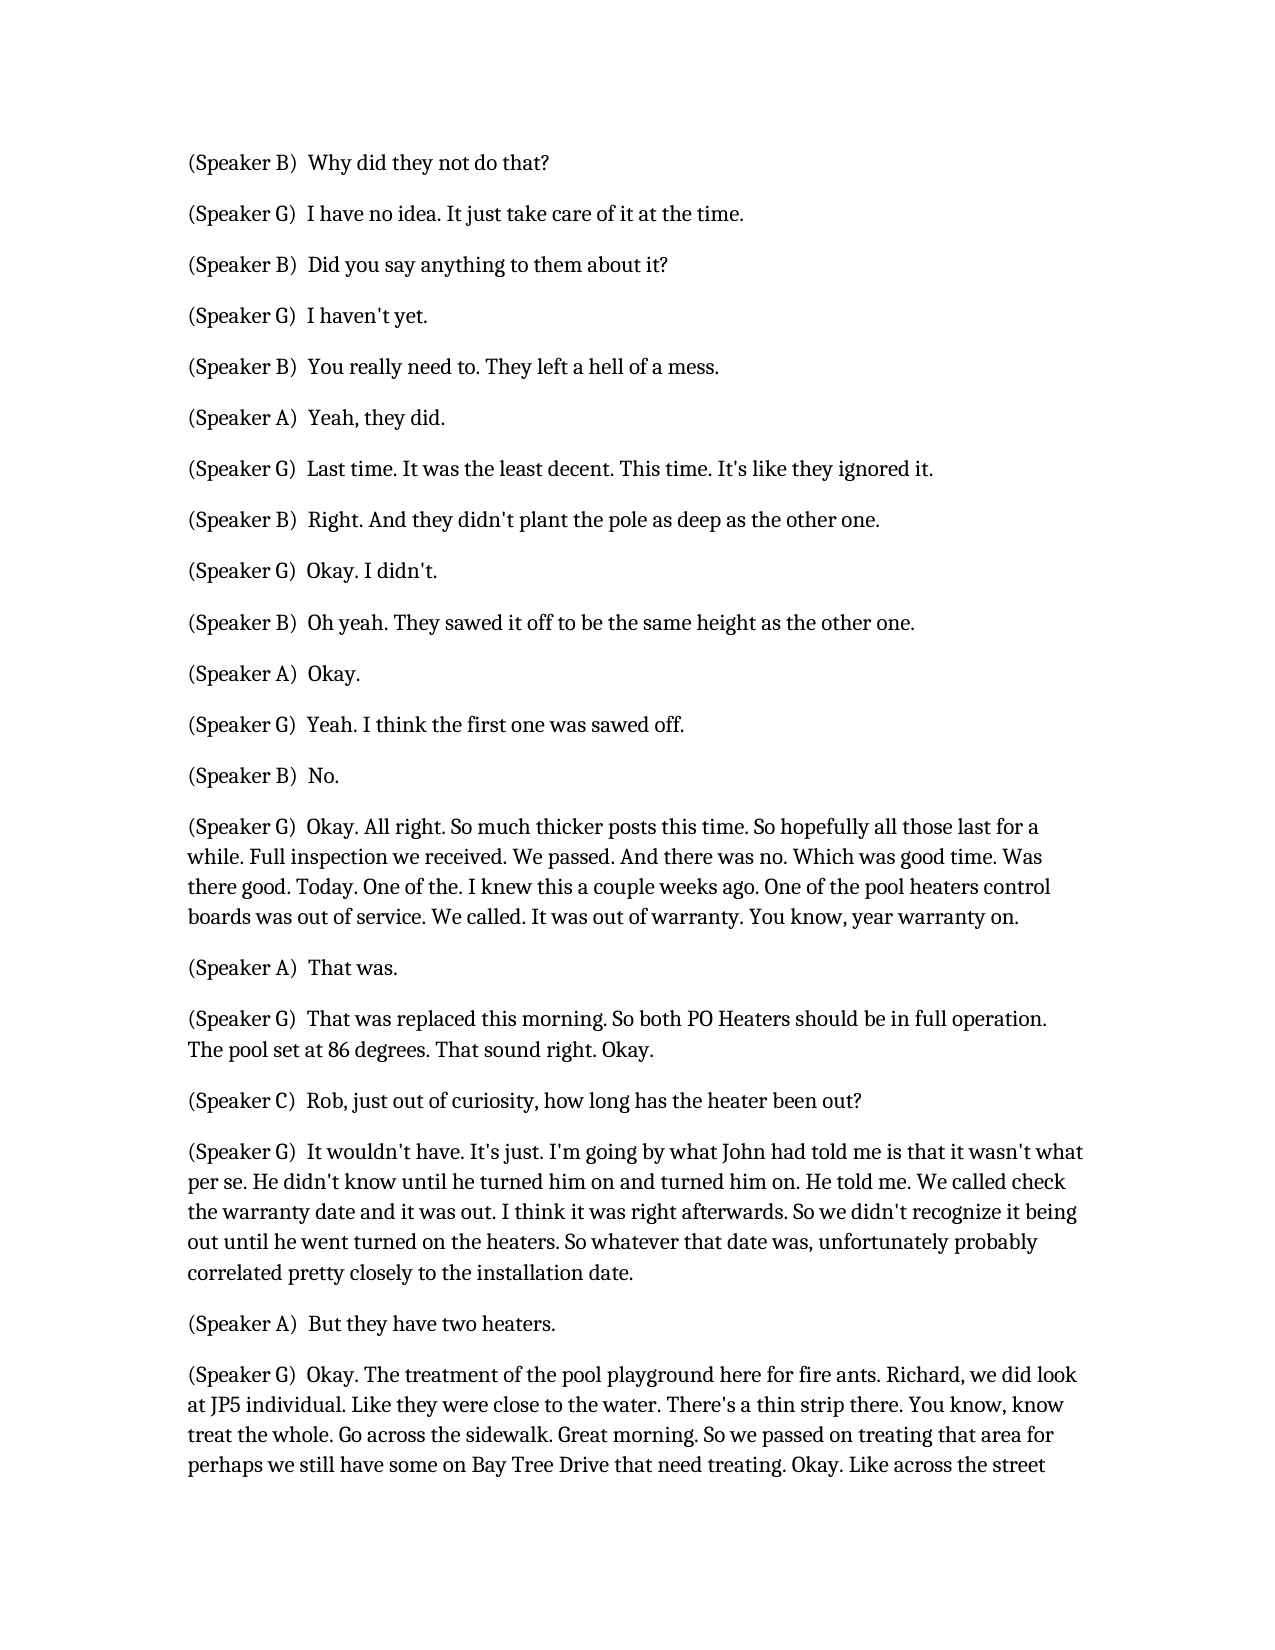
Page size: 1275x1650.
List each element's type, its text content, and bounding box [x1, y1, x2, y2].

text (Speaker G) It wouldn't have. It's just. I'm going by what John had told me is that it wasn't what per se. He didn't know until he turned him on and turned him on. He told me. We called check the warranty date and it was out. I think it was right afterwards. So we didn't recognize it being out until he went turned on the heaters. So whatever that date was, unfortunately probably correlated pretty closely to the installation date. [187, 1138, 1087, 1286]
text (Speaker B) No. [187, 762, 1087, 789]
text (Speaker G) Okay. All right. So much thicker posts this time. So hopefully all those last for a while. Full inspection we received. We passed. And there was no. Which was good time. Was there good. Today. One of the. I knew this a couple weeks ago. One of the pool heaters control boards was out of service. We called. It was out of warranty. You know, year warranty on. [187, 813, 1087, 931]
text (Speaker G) I have no idea. It just take care of it at the time. [187, 201, 1087, 227]
text (Speaker C) Rob, just out of curiosity, how long has the heater been out? [187, 1087, 1087, 1114]
text (Speaker B) Did you say anything to them about it? [187, 252, 1087, 278]
text (Speaker A) But they have two heaters. [187, 1310, 1087, 1337]
text (Speaker B) Right. And they didn't plant the pole as deep as the other one. [187, 507, 1087, 534]
text (Speaker G) Last time. It was the least decent. This time. It's like they ignored it. [187, 456, 1087, 483]
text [187, 1361, 1087, 1478]
text (Speaker A) That was. [187, 955, 1087, 982]
text (Speaker G) Okay. I didn't. [187, 558, 1087, 585]
text (Speaker G) I haven't yet. [187, 303, 1087, 329]
text (Speaker B) Oh yeah. They sawed it off to be the same height as the other one. [187, 609, 1087, 636]
text (Speaker A) Yeah, they did. [187, 405, 1087, 432]
text (Speaker B) You really need to. They left a hell of a mess. [187, 354, 1087, 381]
text (Speaker G) That was replaced this morning. So both PO Heaters should be in full operation. The pool set at 86 degrees. That sound right. Okay. [187, 1006, 1087, 1063]
text (Speaker G) Yeah. I think the first one was sawed off. [187, 711, 1087, 738]
text (Speaker A) Okay. [187, 660, 1087, 687]
text (Speaker B) Why did they not do that? [187, 150, 1087, 176]
